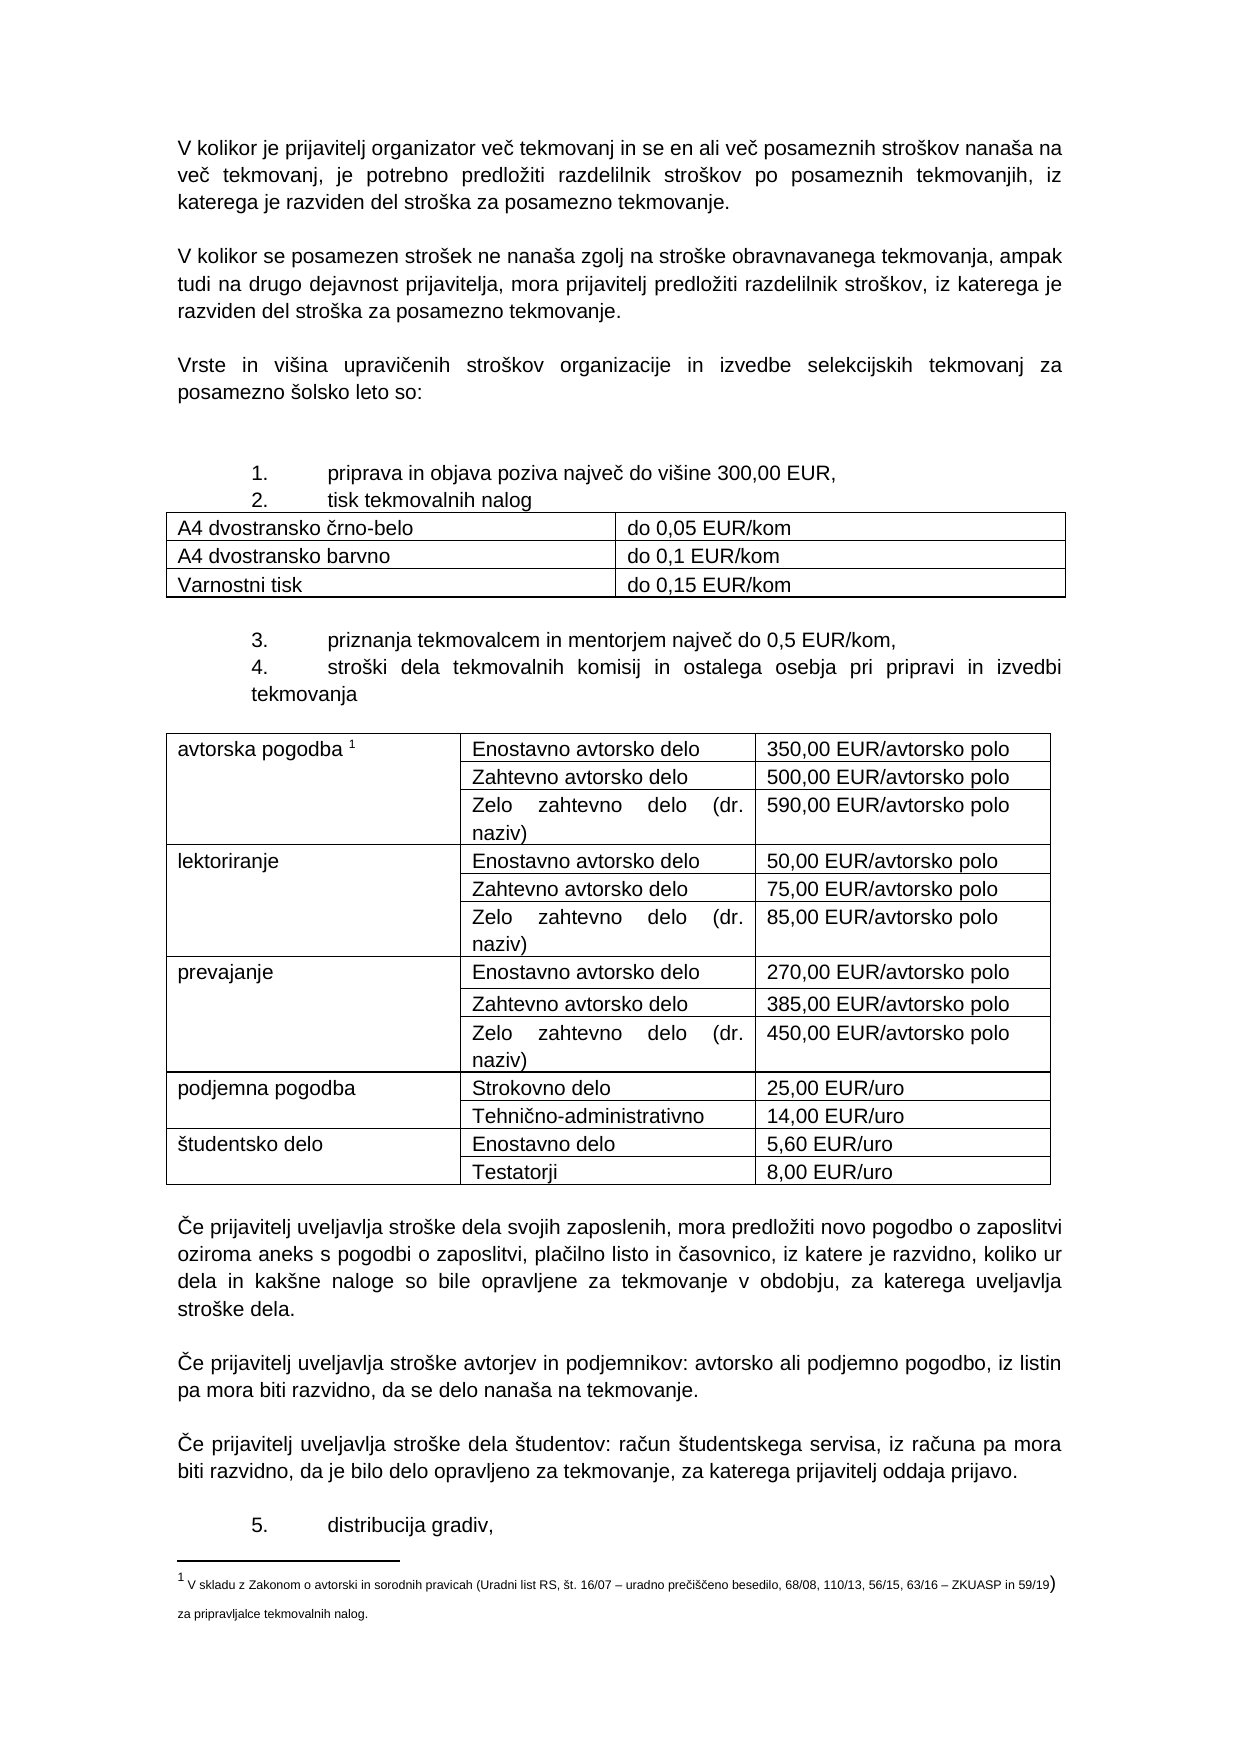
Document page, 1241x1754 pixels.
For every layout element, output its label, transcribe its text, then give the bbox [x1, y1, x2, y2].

text Vrste in višina upravičenih stroškov organizacije in izvedbe selekcijskih tekmovanj za posamezno šolsko leto so: [177, 349, 1063, 404]
list distribucija gradiv, [251, 1510, 1063, 1537]
text V kolikor se posamezen strošek ne nanaša zgolj na stroške obravnavanega tekmovanja, ampak tudi na drugo dejavnost prijavitelja, mora prijavitelj predložiti razdelilnik stroškov, iz katerega je razviden del stroška za posamezno tekmovanje. [177, 241, 1063, 322]
text Če prijavitelj uveljavlja stroške dela svojih zaposlenih, mora predložiti novo pogodbo o zaposlitvi oziroma aneks s pogodbi o zaposlitvi, plačilno listo in časovnico, iz katere je razvidno, koliko ur dela in kakšne naloge so bile opravljene za tekmovanje v obdobju, za katerega uveljavlja stroške dela. [177, 1212, 1063, 1320]
table_cell 270,00 EUR/avtorsko polo [756, 957, 1050, 988]
table_cell do 0,1 EUR/kom [616, 541, 1065, 568]
table_cell 450,00 EUR/avtorsko polo [756, 1017, 1050, 1071]
table_cell Enostavno avtorsko delo [461, 957, 755, 988]
table_cell A4 dvostransko barvno [167, 541, 615, 568]
text V kolikor je prijavitelj organizator več tekmovanj in se en ali več posameznih stroškov nanaša na več tekmovanj, je potrebno predložiti razdelilnik stroškov po posameznih tekmovanjih, iz katerega je razviden del stroška za posamezno tekmovanje. [177, 133, 1063, 214]
table_cell prevajanje [167, 957, 460, 1071]
table_cell Enostavno avtorsko delo [461, 845, 755, 872]
table_cell 590,00 EUR/avtorsko polo [756, 790, 1050, 844]
table_cell Varnostni tisk [167, 569, 615, 596]
table_header do 0,05 EUR/kom [616, 513, 1065, 540]
list tisk tekmovalnih nalog [251, 485, 1063, 512]
list priznanja tekmovalcem in mentorjem največ do 0,5 EUR/kom, [251, 624, 1063, 652]
table_cell Tehnično-administrativno [461, 1101, 755, 1128]
table_cell 5,60 EUR/uro [756, 1129, 1050, 1156]
table_cell Zahtevno avtorsko delo [461, 989, 755, 1016]
table_cell Zahtevno avtorsko delo [461, 874, 755, 901]
table_cell 500,00 EUR/avtorsko polo [756, 762, 1050, 789]
table_cell 14,00 EUR/uro [756, 1101, 1050, 1128]
table_cell Zahtevno avtorsko delo [461, 762, 755, 789]
table_cell 50,00 EUR/avtorsko polo [756, 845, 1050, 872]
table_cell Enostavno delo [461, 1129, 755, 1156]
text Če prijavitelj uveljavlja stroške dela študentov: račun študentskega servisa, iz računa pa mora biti razvidno, da je bilo delo opravljeno za tekmovanje, za katerega prijavitelj oddaja prijavo. [177, 1429, 1063, 1483]
table_cell lektoriranje [167, 845, 460, 956]
table_cell Zelo zahtevno delo (dr. naziv) [461, 902, 755, 956]
table_header A4 dvostransko črno-belo [167, 513, 615, 540]
table_header Enostavno avtorsko delo [461, 734, 755, 761]
text Če prijavitelj uveljavlja stroške avtorjev in podjemnikov: avtorsko ali podjemno pogodbo, iz listin pa mora biti razvidno, da se delo nanaša na tekmovanje. [177, 1347, 1063, 1402]
table_cell Zelo zahtevno delo (dr. naziv) [461, 790, 755, 844]
table_cell do 0,15 EUR/kom [616, 569, 1065, 596]
table_cell Zelo zahtevno delo (dr. naziv) [461, 1017, 755, 1071]
table_cell Strokovno delo [461, 1073, 755, 1099]
table_cell 75,00 EUR/avtorsko polo [756, 874, 1050, 901]
table_cell študentsko delo [167, 1129, 460, 1184]
table_cell 8,00 EUR/uro [756, 1157, 1050, 1184]
table_cell 385,00 EUR/avtorsko polo [756, 989, 1050, 1016]
table_header 350,00 EUR/avtorsko polo [756, 734, 1050, 761]
list stroški dela tekmovalnih komisij in ostalega osebja pri pripravi in izvedbi tekmovanja [251, 652, 1063, 706]
table_cell Testatorji [461, 1157, 755, 1184]
table_cell 25,00 EUR/uro [756, 1073, 1050, 1099]
list priprava in objava poziva največ do višine 300,00 EUR, [251, 458, 1063, 485]
table_cell podjemna pogodba [167, 1073, 460, 1128]
table_header avtorska pogodba [167, 734, 460, 844]
table_cell 85,00 EUR/avtorsko polo [756, 902, 1050, 956]
